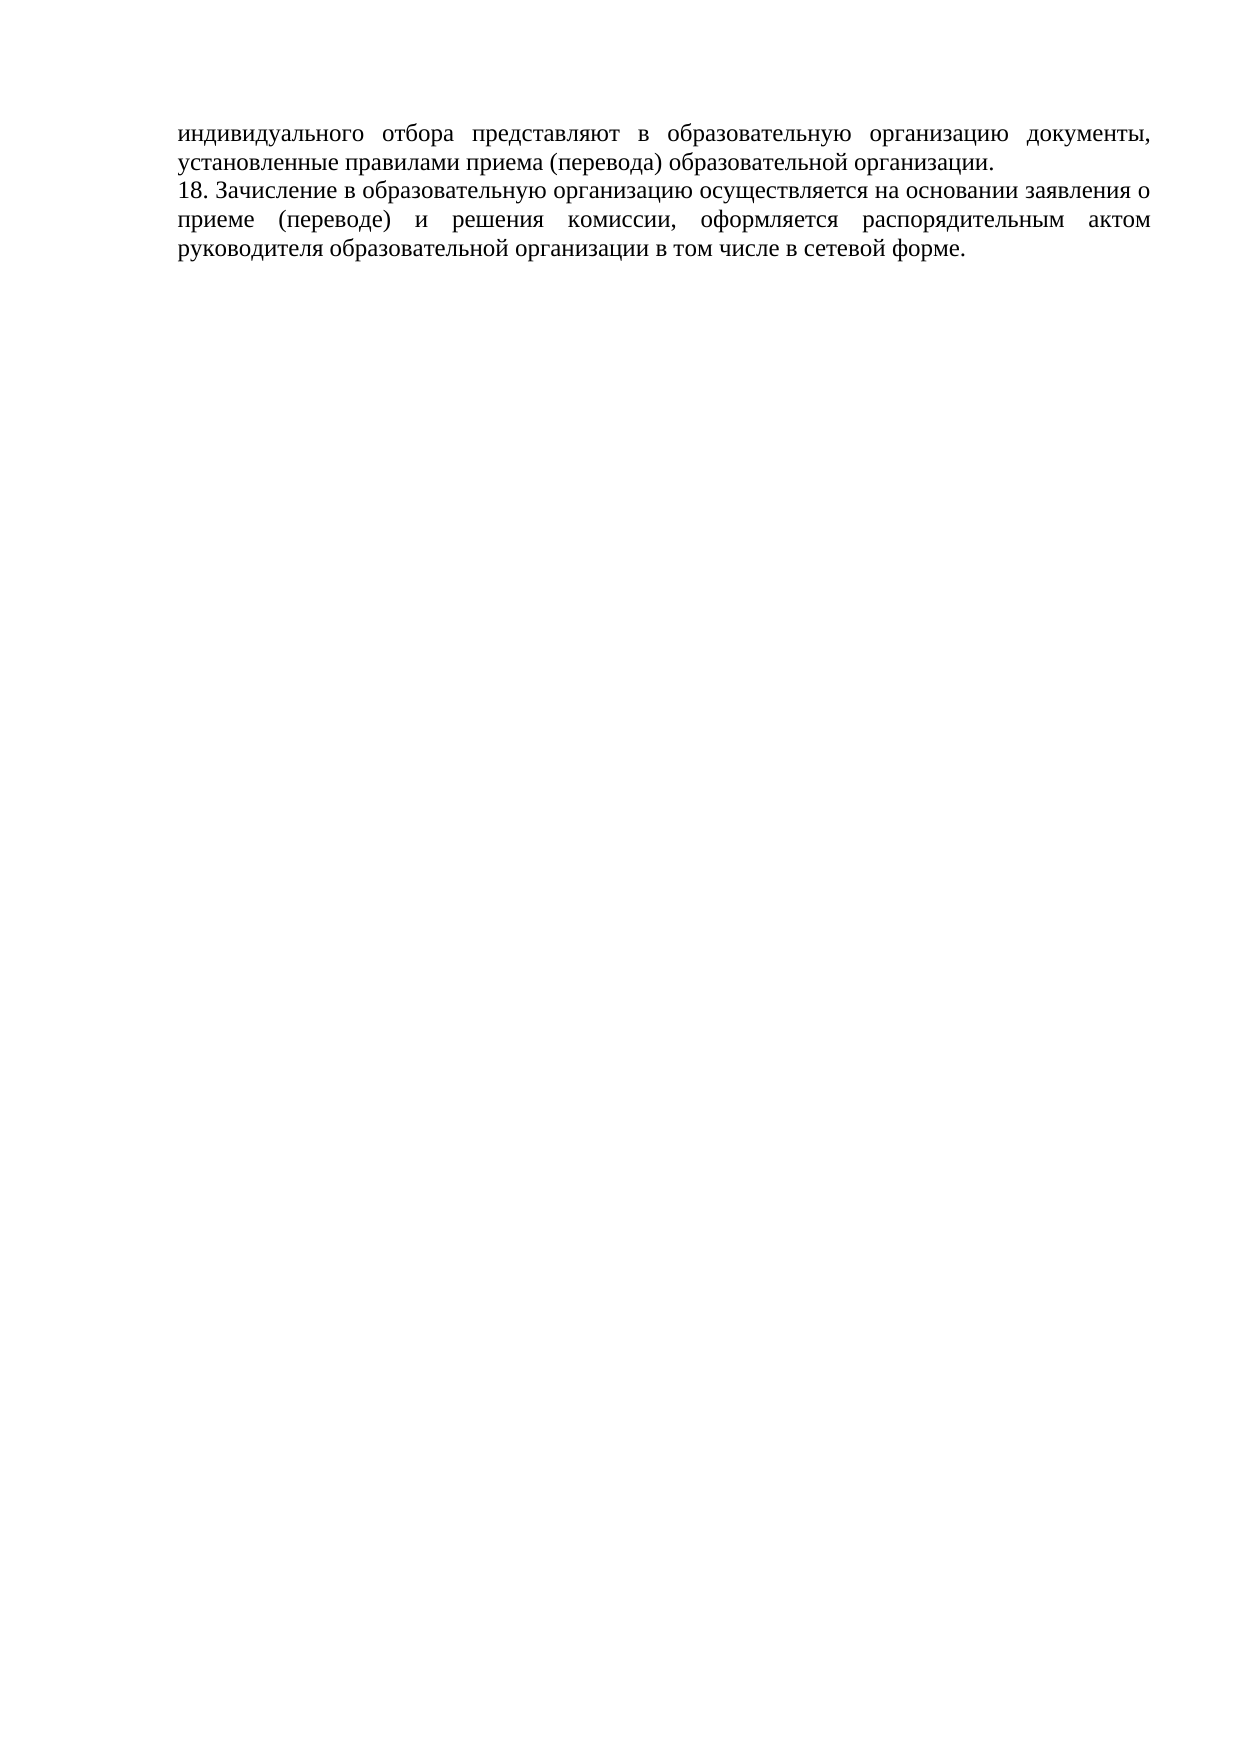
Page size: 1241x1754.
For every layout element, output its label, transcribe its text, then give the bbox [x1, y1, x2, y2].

text 18. Зачисление в образовательную организацию осуществляется на основании заявления о приеме (переводе) и решения комиссии, оформляется распорядительным актом руководителя образовательной организации в том числе в сетевой форме. [177, 176, 1152, 262]
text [177, 118, 1152, 176]
